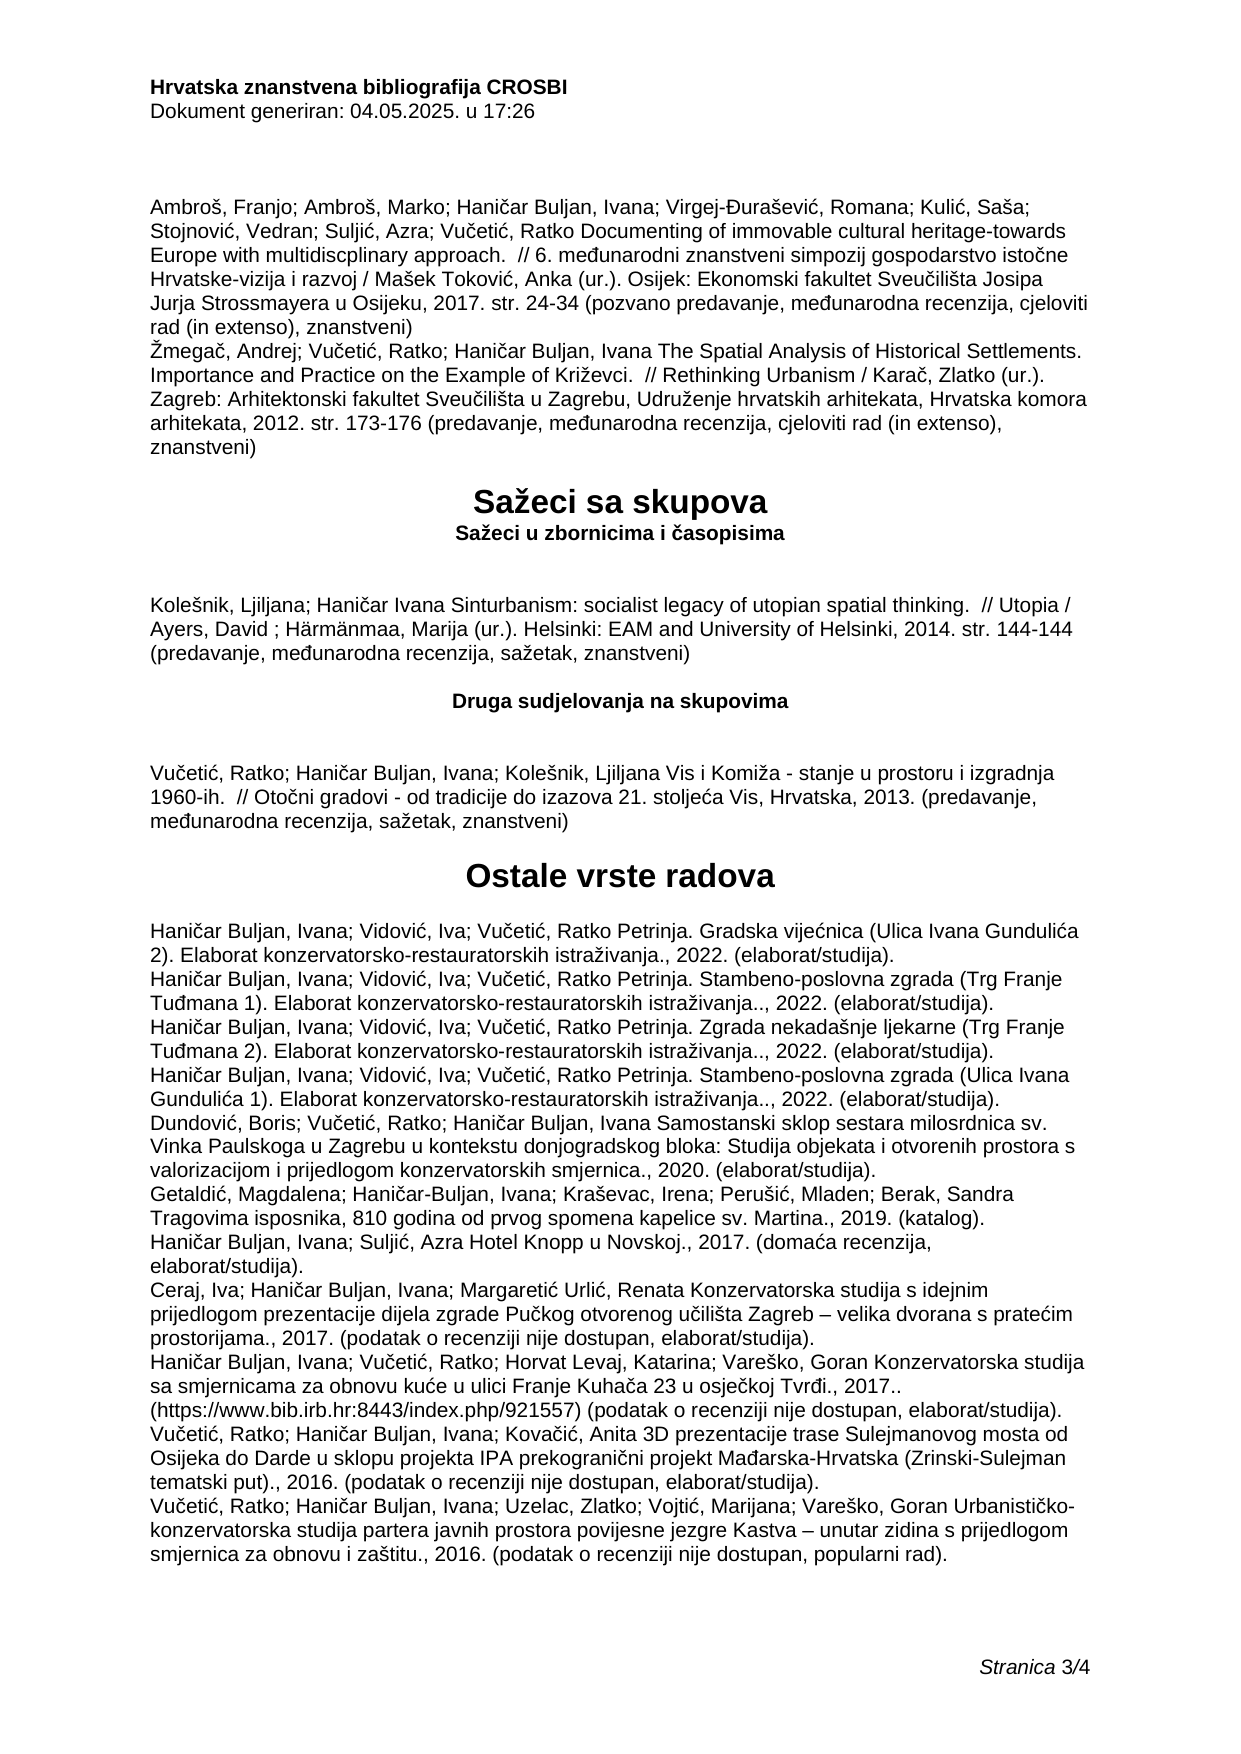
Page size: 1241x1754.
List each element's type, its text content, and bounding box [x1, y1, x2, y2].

text Haničar Buljan, Ivana; Suljić, Azra [150, 1230, 1090, 1278]
text Vučetić, Ratko; Haničar Buljan, Ivana; Kovačić, Anita [150, 1422, 1090, 1494]
text Kolešnik, Ljiljana; Haničar Ivana [150, 593, 1090, 665]
subtitle Ostale vrste radova [150, 856, 1090, 895]
subtitle Druga sudjelovanja na skupovima [150, 689, 1090, 713]
subtitle Sažeci u zbornicima i časopisima [150, 521, 1090, 545]
text Ambroš, Franjo; Ambroš, Marko; Haničar Buljan, Ivana; Virgej-Đurašević, Romana; Kulić, Saša; Stojnović, Vedran; Suljić, Azra; Vučetić, Ratko [150, 195, 1090, 339]
text Haničar Buljan, Ivana; Vidović, Iva; Vučetić, Ratko [150, 967, 1090, 1014]
text Haničar Buljan, Ivana; Vidović, Iva; Vučetić, Ratko [150, 919, 1090, 967]
text Haničar Buljan, Ivana; Vidović, Iva; Vučetić, Ratko [150, 1062, 1090, 1110]
text Ceraj, Iva; Haničar Buljan, Ivana; Margaretić Urlić, Renata [150, 1278, 1090, 1350]
text Vučetić, Ratko; Haničar Buljan, Ivana; Uzelac, Zlatko; Vojtić, Marijana; Vareško, Goran [150, 1494, 1090, 1566]
text Haničar Buljan, Ivana; Vučetić, Ratko; Horvat Levaj, Katarina; Vareško, Goran [150, 1350, 1090, 1422]
text Žmegač, Andrej; Vučetić, Ratko; Haničar Buljan, Ivana [150, 339, 1090, 458]
text Haničar Buljan, Ivana; Vidović, Iva; Vučetić, Ratko [150, 1014, 1090, 1062]
text Dundović, Boris; Vučetić, Ratko; Haničar Buljan, Ivana [150, 1110, 1090, 1182]
text Vučetić, Ratko; Haničar Buljan, Ivana; Kolešnik, Ljiljana [150, 761, 1090, 832]
subtitle Sažeci sa skupova [150, 482, 1090, 521]
text Getaldić, Magdalena; Haničar-Buljan, Ivana; Kraševac, Irena; Perušić, Mladen; Berak, Sandra [150, 1182, 1090, 1230]
